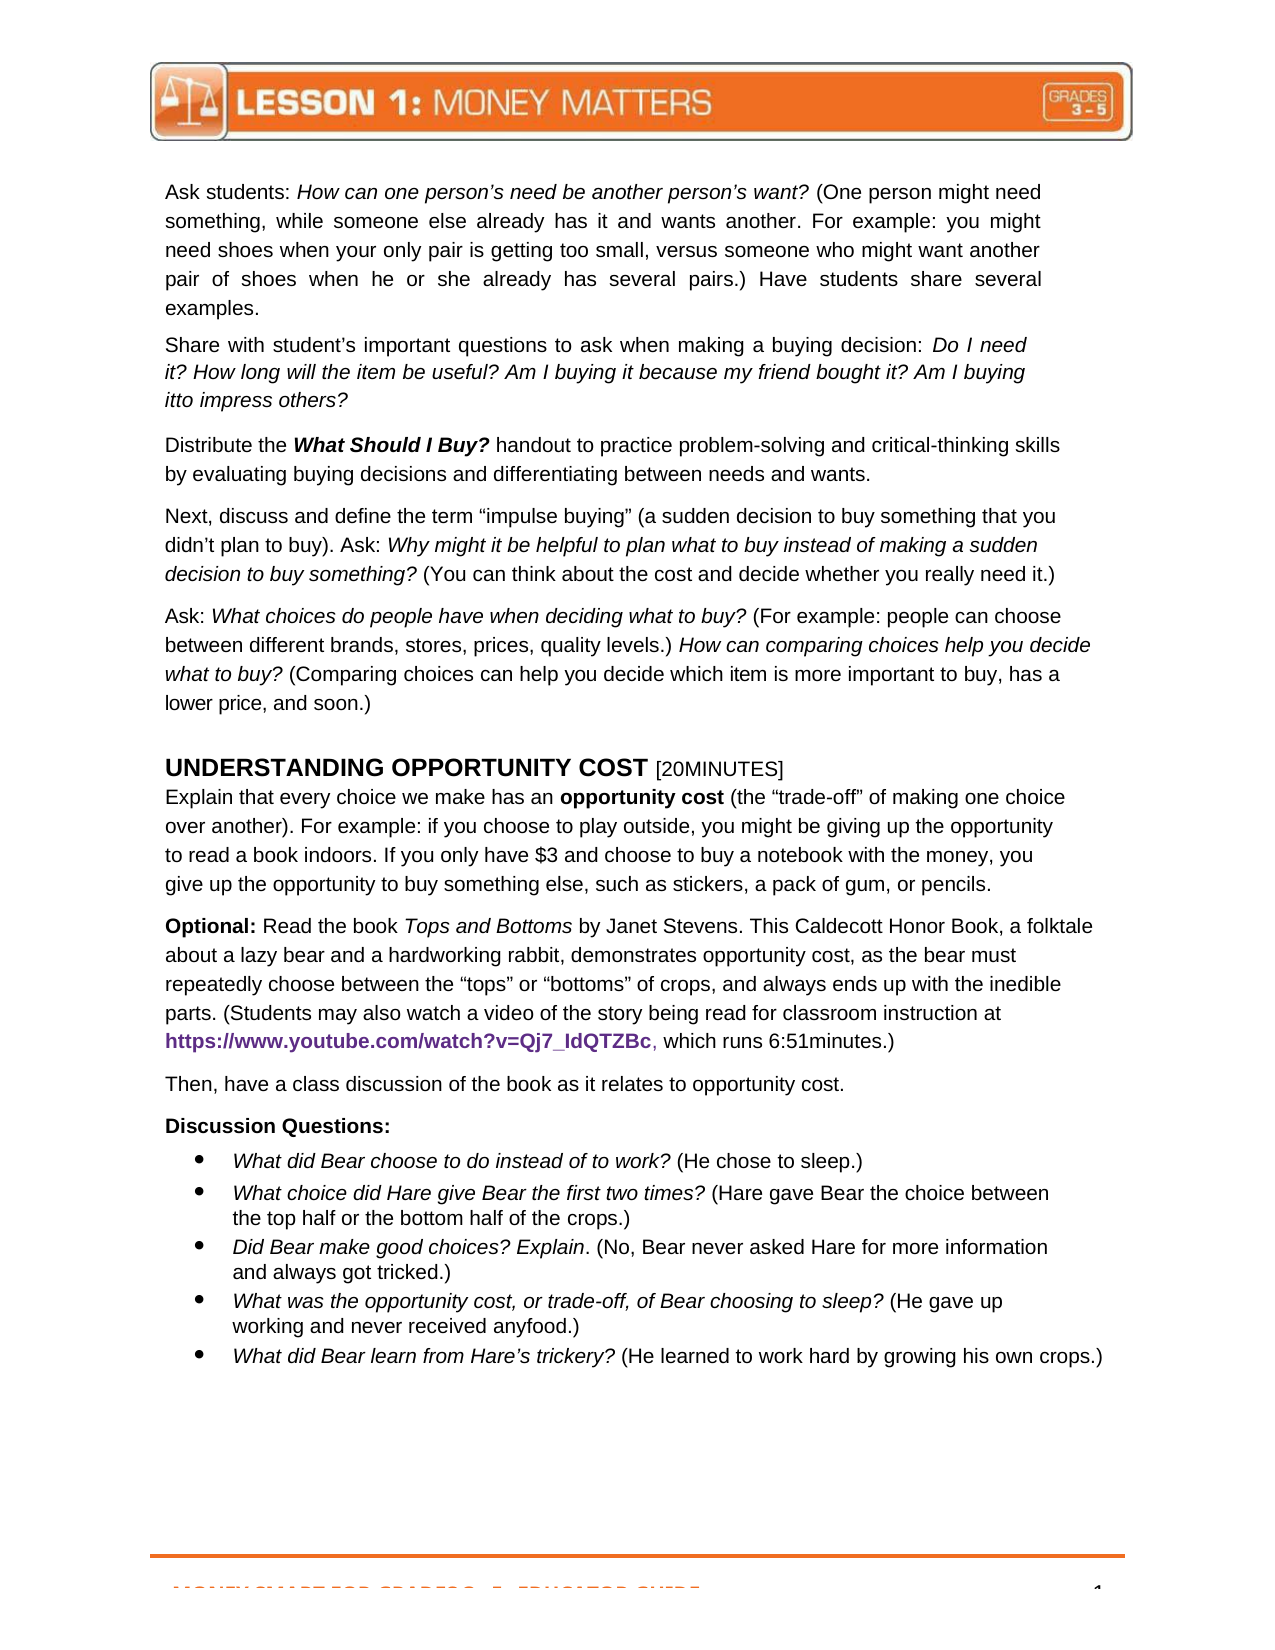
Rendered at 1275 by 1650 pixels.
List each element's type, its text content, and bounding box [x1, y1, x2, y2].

text Then, have a class discussion of the book as it relates to opportunity cost. [165, 1072, 1063, 1096]
text Share with student’s important questions to ask when making a buying decision: Do I need it? How long will the item be useful? Am I buying it because my friend bought it? Am I buying itto impress others? [164, 333, 1026, 412]
subtitle Discussion Questions: [165, 1114, 1063, 1138]
text Optional: Read the book Tops and Bottoms by Janet Stevens. This Caldecott Honor Book, a folktale about a lazy bear and a hardworking rabbit, demonstrates opportunity cost, as the bear must repeatedly choose between the “tops” or “bottoms” of crops, and always ends up with the inedible parts. (Students may also watch a video of the story being read for classroom instruction at https://www.youtube.com/watch?v=Qj7_IdQTZBc, which runs 6:51minutes.) [165, 913, 1096, 1053]
list What did Bear choose to do instead of to work? (He chose to sleep.) [195, 1149, 1137, 1174]
text Next, discuss and define the term “impulse buying” (a sudden decision to buy something that you didn’t plan to buy). Ask: Why might it be helpful to plan what to buy instead of making a sudden decision to buy something? (You can think about the cost and decide whether you really need it.) [164, 504, 1063, 586]
text Distribute the What Should I Buy? handout to practice problem-solving and critical-thinking skills by evaluating buying decisions and differentiating between needs and wants. [164, 432, 1063, 485]
text Ask: What choices do people have when deciding what to buy? (For example: people can choose between different brands, stores, prices, quality levels.) How can comparing choices help you decide what to buy? (Comparing choices can help you decide which item is more important to buy, has a lower price, and soon.) [164, 604, 1096, 714]
list What did Bear learn from Hare’s trickery? (He learned to work hard by growing his own crops.) [195, 1343, 1137, 1368]
list Did Bear make good choices? Explain. (No, Bear never asked Hare for more information and always got tricked.) [195, 1235, 1072, 1284]
list What was the opportunity cost, or trade-off, of Bear choosing to sleep? (He gave up working and never received anyfood.) [195, 1289, 1064, 1338]
text Explain that every choice we make has an opportunity cost (the “trade-off” of making one choice over another). For example: if you choose to play outside, you might be giving up the opportunity to read a book indoors. If you only have $3 and choose to buy a notebook with the money, you give up the opportunity to buy something else, such as stickers, a pack of gum, or pencils. [165, 785, 1070, 896]
text UNDERSTANDING OPPORTUNITY COST [20MINUTES] [165, 753, 1063, 781]
picture [150, 62, 1133, 141]
text Ask students: How can one person’s need be another person’s want? (One person might need something, while someone else already has it and wants another. For example: you might need shoes when your only pair is getting too small, versus someone who might want another pair of shoes when he or she already has several pairs.) Have students share several examples. [165, 180, 1042, 319]
list What choice did Hare give Bear the first two times? (Hare gave Bear the choice between the top half or the bottom half of the crops.) [195, 1181, 1069, 1231]
